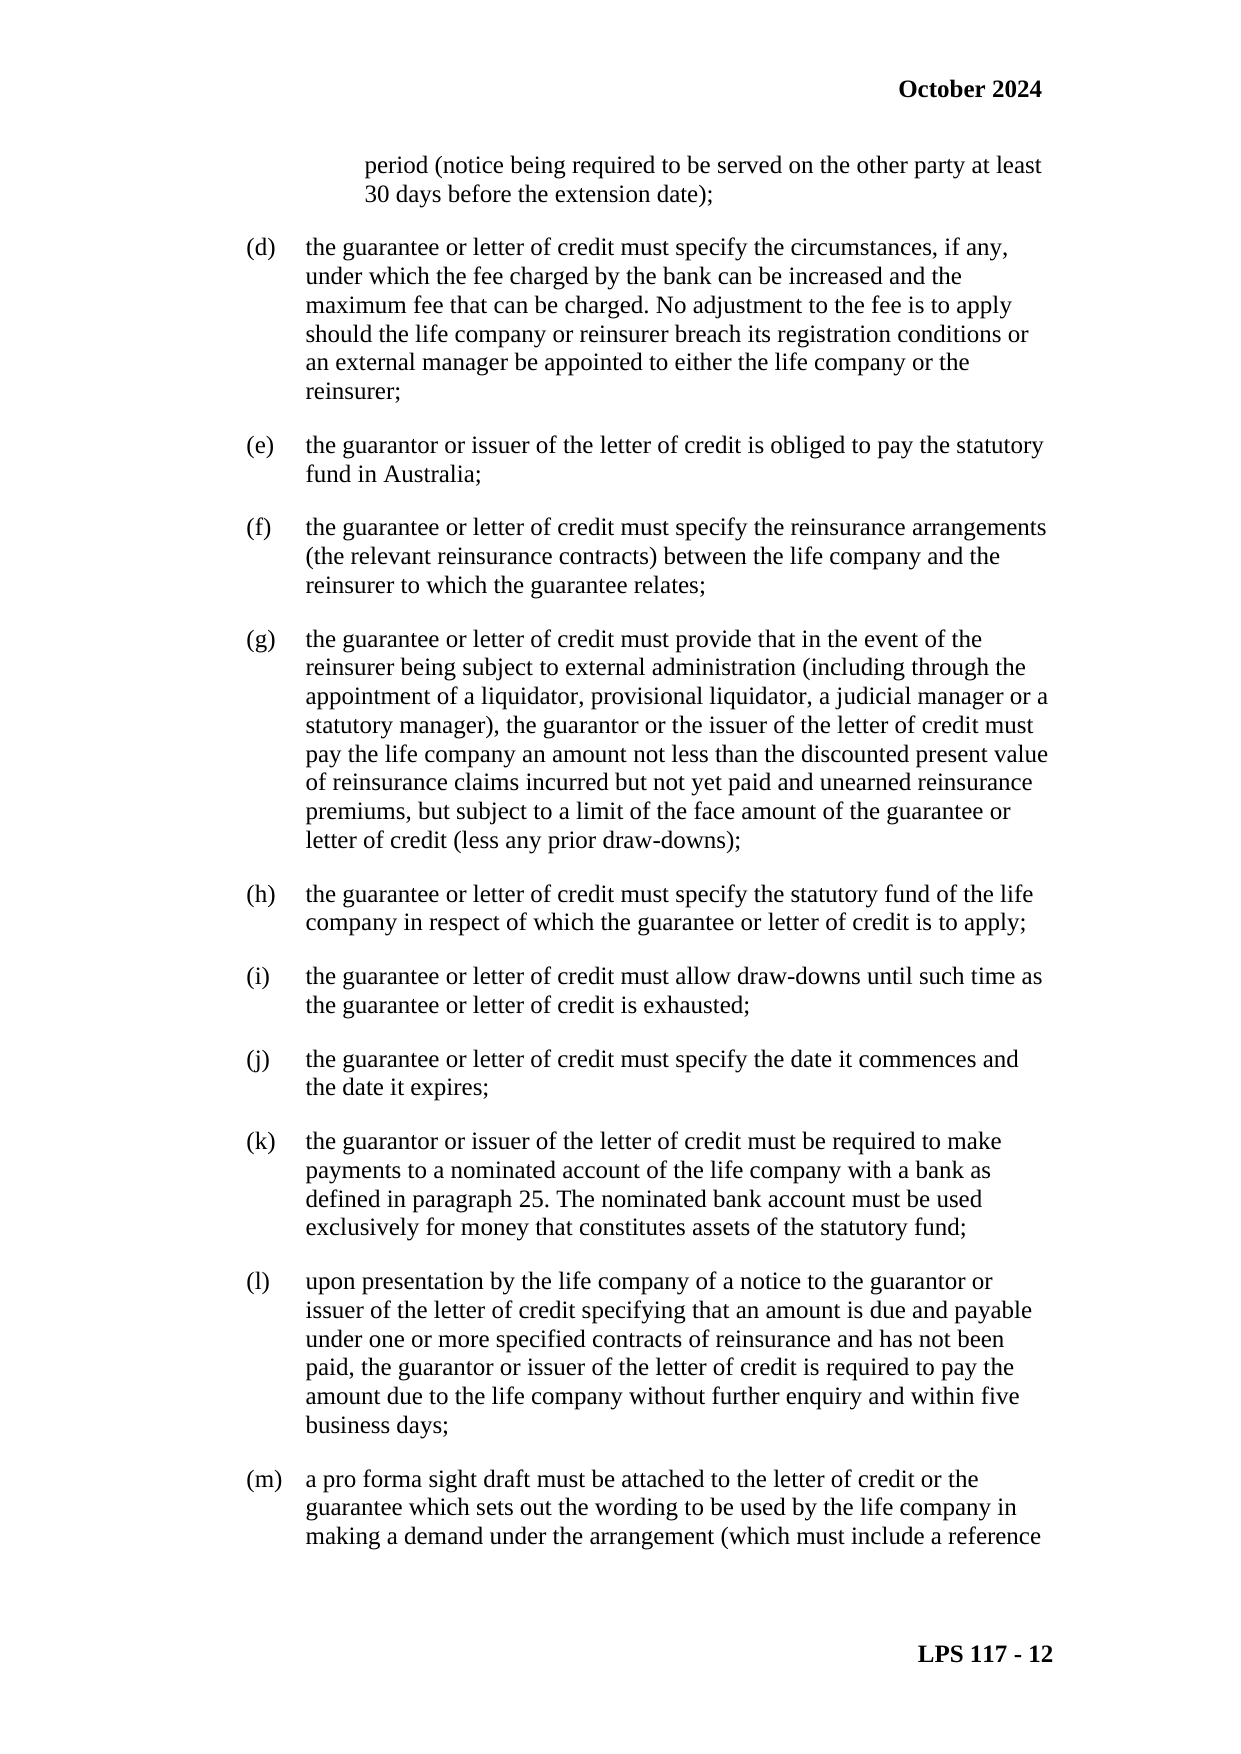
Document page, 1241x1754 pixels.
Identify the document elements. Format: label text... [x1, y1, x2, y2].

text the guarantee or letter of credit must specify the statutory fund of the life company in respect of which the guarantee or letter of credit is to apply; [246, 879, 1053, 936]
text the guarantee or letter of credit must specify the circumstances, if any, under which the fee charged by the bank can be increased and the maximum fee that can be charged. No adjustment to the fee is to apply should the life company or reinsurer breach its registration conditions or an external manager be appointed to either the life company or the reinsurer; [246, 232, 1053, 405]
text the guarantor or issuer of the letter of credit must be required to make payments to a nominated account of the life company with a bank as defined in paragraph 25. The nominated bank account must be used exclusively for money that constitutes assets of the statutory fund; [246, 1126, 1053, 1241]
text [305, 150, 1053, 207]
text the guarantor or issuer of the letter of credit is obliged to pay the statutory fund in Australia; [246, 430, 1053, 487]
text the guarantee or letter of credit must allow draw-downs until such time as the guarantee or letter of credit is exhausted; [246, 961, 1053, 1019]
text upon presentation by the life company of a notice to the guarantor or issuer of the letter of credit specifying that an amount is due and payable under one or more specified contracts of reinsurance and has not been paid, the guarantor or issuer of the letter of credit is required to pay the amount due to the life company without further enquiry and within five business days; [246, 1266, 1053, 1439]
text the guarantee or letter of credit must provide that in the event of the reinsurer being subject to external administration (including through the appointment of a liquidator, provisional liquidator, a judicial manager or a statutory manager), the guarantor or the issuer of the letter of credit must pay the life company an amount not less than the discounted present value of reinsurance claims incurred but not yet paid and unearned reinsurance premiums, but subject to a limit of the face amount of the guarantee or letter of credit (less any prior draw-downs); [246, 624, 1053, 854]
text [246, 1464, 1053, 1550]
text the guarantee or letter of credit must specify the date it commences and the date it expires; [246, 1044, 1053, 1101]
text the guarantee or letter of credit must specify the reinsurance arrangements (the relevant reinsurance contracts) between the life company and the reinsurer to which the guarantee relates; [246, 512, 1053, 599]
